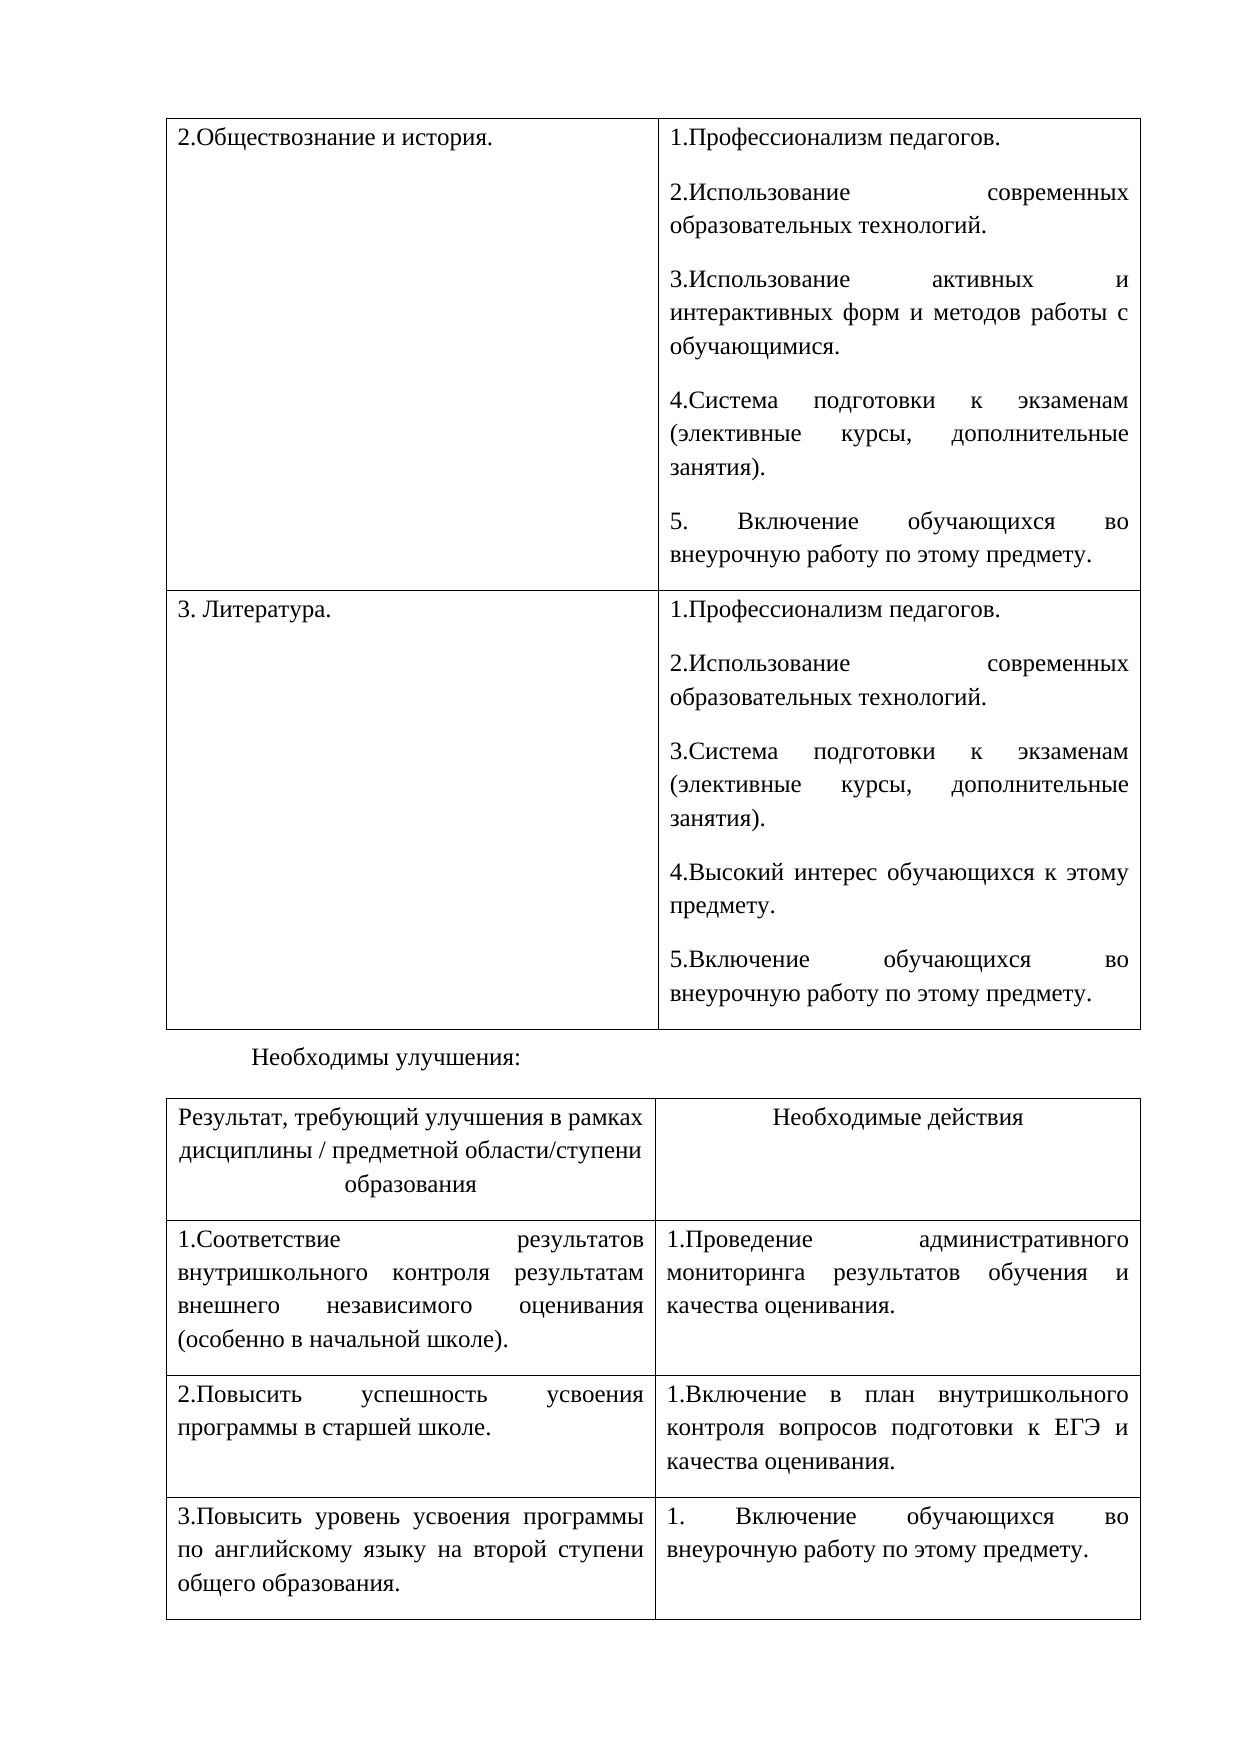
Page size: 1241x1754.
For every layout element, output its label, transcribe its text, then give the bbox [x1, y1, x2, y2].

table_header Необходимые действия [656, 1099, 1140, 1219]
table_cell 1.Профессионализм педагогов. 2.Использование современных образовательных технологий. 3.Система подготовки к экзаменам (элективные курсы, дополнительные занятия). 4.Высокий интерес обучающихся к этому предмету. 5.Включение обучающихся во внеурочную работу по этому предмету. [659, 591, 1140, 1028]
table_cell 2.Обществознание и история. [167, 119, 658, 590]
table_cell 1.Профессионализм педагогов. 2.Использование современных образовательных технологий. 3.Использование активных и интерактивных форм и методов работы с обучающимися. 4.Система подготовки к экзаменам (элективные курсы, дополнительные занятия). 5. Включение обучающихся во внеурочную работу по этому предмету. [659, 119, 1140, 590]
text Необходимы улучшения: [177, 1042, 1152, 1071]
table_cell 1.Соответствие результатов внутришкольного контроля результатам внешнего независимого оценивания (особенно в начальной школе). [167, 1221, 655, 1375]
table_cell 1. Включение обучающихся во внеурочную работу по этому предмету. [656, 1498, 1140, 1618]
table_header Результат, требующий улучшения в рамках дисциплины / предметной области/ступени образования [167, 1099, 655, 1219]
table_cell 3.Повысить уровень усвоения программы по английскому языку на второй ступени общего образования. [167, 1498, 655, 1618]
table_cell 3. Литература. [167, 591, 658, 1028]
table_cell 1.Проведение административного мониторинга результатов обучения и качества оценивания. [656, 1221, 1140, 1375]
table_cell 2.Повысить успешность усвоения программы в старшей школе. [167, 1376, 655, 1497]
table_cell 1.Включение в план внутришкольного контроля вопросов подготовки к ЕГЭ и качества оценивания. [656, 1376, 1140, 1497]
